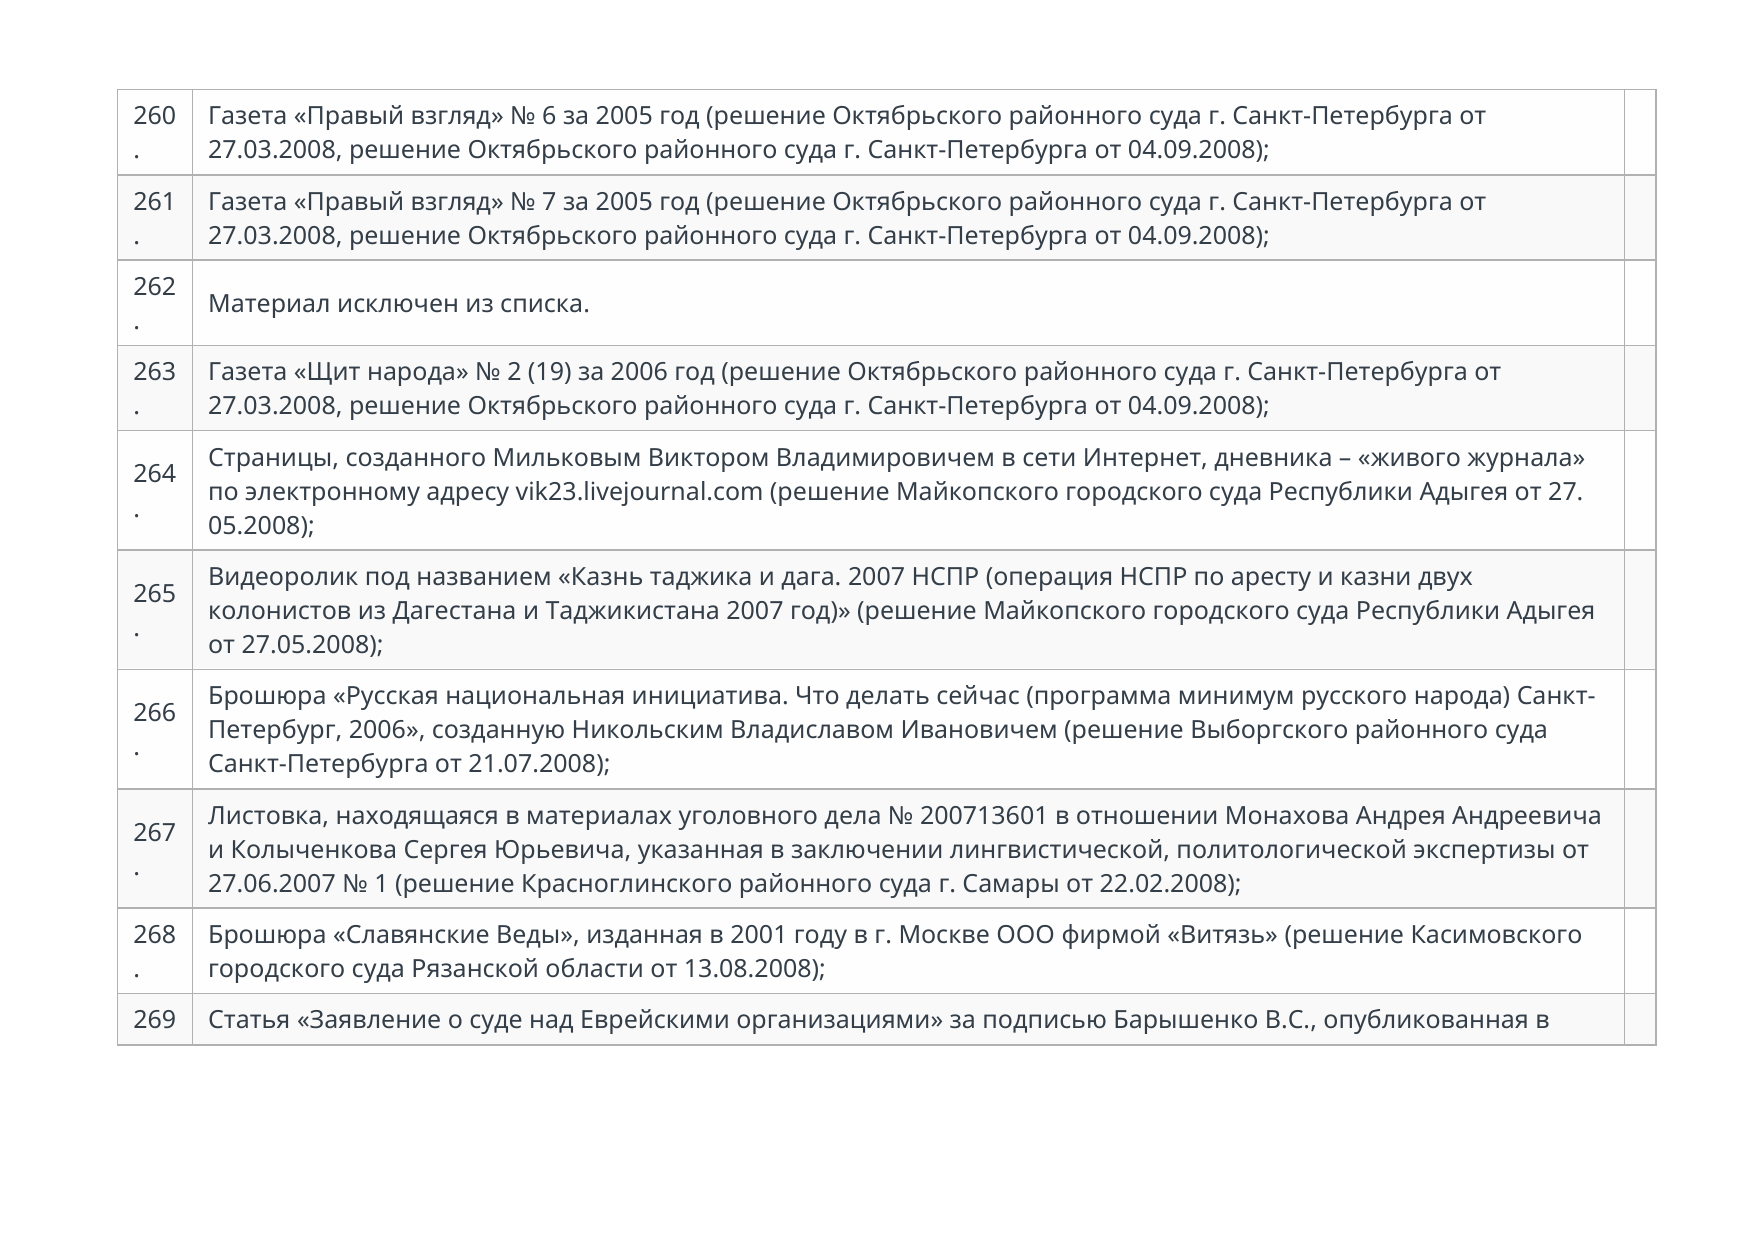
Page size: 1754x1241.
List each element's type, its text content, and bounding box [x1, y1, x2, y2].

table_cell 260. [118, 90, 192, 174]
table_cell [1625, 994, 1655, 1044]
table_cell [1625, 346, 1655, 430]
table_cell 268. [118, 909, 192, 993]
table_cell [1625, 261, 1655, 344]
table_cell Брошюра «Славянские Веды», изданная в 2001 году в г. Москве ООО фирмой «Витязь» (решение Касимовского городского суда Рязанской области от 13.08.2008); [193, 909, 1624, 993]
table_cell [1625, 551, 1655, 668]
table_cell [1625, 670, 1655, 788]
table_cell Страницы, созданного Мильковым Виктором Владимировичем в сети Интернет, дневника – «живого журнала» по электронному адресу vik23.livеjоurnаl.соm (решение Майкопского городского суда Республики Адыгея от 27. 05.2008); [193, 431, 1624, 549]
table_cell 261. [118, 176, 192, 259]
table_cell 269. [118, 994, 192, 1044]
table_cell Видеоролик под названием «Казнь таджика и дага. 2007 НСПР (операция НСПР по аресту и казни двух колонистов из Дагестана и Таджикистана 2007 год)» (решение Майкопского городского суда Республики Адыгея от 27.05.2008); [193, 551, 1624, 668]
table_cell [1625, 790, 1655, 907]
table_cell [193, 994, 1624, 1044]
table_cell 267. [118, 790, 192, 907]
table_cell 263. [118, 346, 192, 430]
table_cell Материал исключен из списка. [193, 261, 1624, 344]
table_cell Газета «Правый взгляд» № 7 за 2005 год (решение Октябрьского районного суда г. Санкт-Петербурга от 27.03.2008, решение Октябрьского районного суда г. Санкт-Петербурга от 04.09.2008); [193, 176, 1624, 259]
table_cell Брошюра «Русская национальная инициатива. Что делать сейчас (программа минимум русского народа) Санкт-Петербург, 2006», созданную Никольским Владиславом Ивановичем (решение Выборгского районного суда Санкт-Петербурга от 21.07.2008); [193, 670, 1624, 788]
table_cell 264. [118, 431, 192, 549]
table_cell Газета «Щит народа» № 2 (19) за 2006 год (решение Октябрьского районного суда г. Санкт-Петербурга от 27.03.2008, решение Октябрьского районного суда г. Санкт-Петербурга от 04.09.2008); [193, 346, 1624, 430]
table_cell [1625, 431, 1655, 549]
table_cell 262. [118, 261, 192, 344]
table_cell Листовка, находящаяся в материалах уголовного дела № 200713601 в отношении Монахова Андрея Андреевича и Колыченкова Сергея Юрьевича, указанная в заключении лингвистической, политологической экспертизы от 27.06.2007 № 1 (решение Красноглинского районного суда г. Самары от 22.02.2008); [193, 790, 1624, 907]
table_cell [1625, 90, 1655, 174]
table_cell 265. [118, 551, 192, 668]
table_cell [1625, 909, 1655, 993]
table_cell Газета «Правый взгляд» № 6 за 2005 год (решение Октябрьского районного суда г. Санкт-Петербурга от 27.03.2008, решение Октябрьского районного суда г. Санкт-Петербурга от 04.09.2008); [193, 90, 1624, 174]
table_cell 266. [118, 670, 192, 788]
table_cell [1625, 176, 1655, 259]
